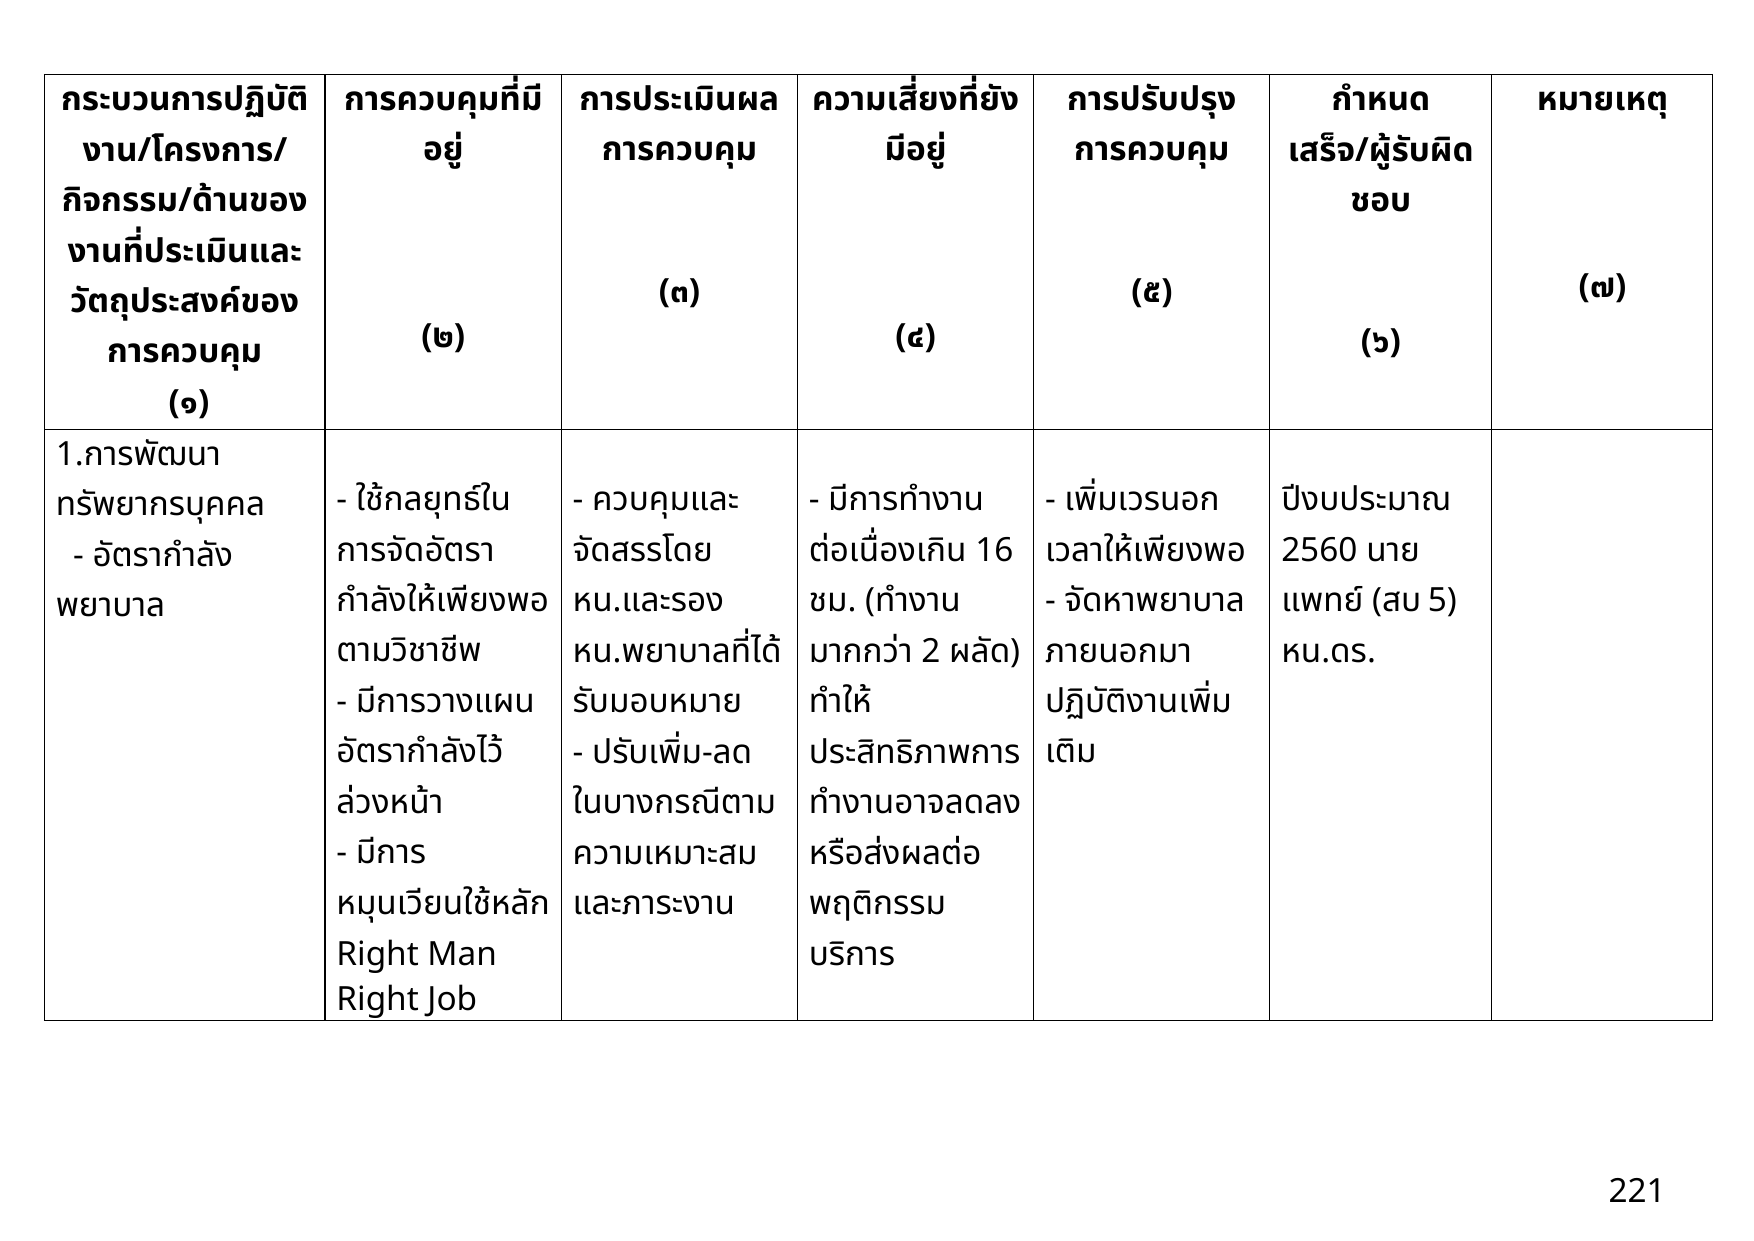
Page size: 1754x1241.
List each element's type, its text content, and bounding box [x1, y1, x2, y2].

table_header การประเมินผลการควบคุม (๓) [562, 75, 797, 428]
table_header กระบวนการปฏิบัติงาน/โครงการ/กิจกรรม/ด้านของงานที่ประเมินและวัตถุประสงค์ของการควบคุม (๑) [45, 75, 324, 428]
table_cell ปีงบประมาณ 2560 นายแพทย์ (สบ5) หน.ดร. [1270, 430, 1491, 1020]
table_header ความเสี่ยงที่ยังมีอยู่ (๔) [798, 75, 1033, 428]
table_cell - ใช้กลยุทธ์ในการจัดอัตรากำลังให้เพียงพอตามวิชาชีพ - มีการวางแผนอัตรากำลังไว้ล่วงหน้า - มีการหมุนเวียนใช้หลัก Right Man Right Job [326, 430, 561, 1020]
table_cell - มีการทำงานต่อเนื่องเกิน 16 ชม. (ทำงานมากกว่า 2 ผลัด) ทำให้ประสิทธิภาพการทำงานอาจลดลงหรือส่งผลต่อพฤติกรรมบริการ [798, 430, 1033, 1020]
table_cell - ควบคุมและจัดสรรโดย หน.และรอง หน.พยาบาลที่ได้รับมอบหมาย - ปรับเพิ่ม-ลด ในบางกรณีตามความเหมาะสมและภาระงาน [562, 430, 797, 1020]
table_header การควบคุมที่มีอยู่ (๒) [326, 75, 561, 428]
table_header การปรับปรุงการควบคุม (๕) [1034, 75, 1269, 428]
table_cell - เพิ่มเวรนอกเวลาให้เพียงพอ - จัดหาพยาบาลภายนอกมาปฏิบัติงานเพิ่มเติม [1034, 430, 1269, 1020]
table_header หมายเหตุ (๗) [1492, 75, 1712, 428]
table_cell 1.การพัฒนาทรัพยากรบุคคล - อัตรากำลังพยาบาล [45, 430, 324, 1020]
table_header กำหนดเสร็จ/ผู้รับผิดชอบ (๖) [1270, 75, 1491, 428]
table_cell [1492, 430, 1712, 1020]
